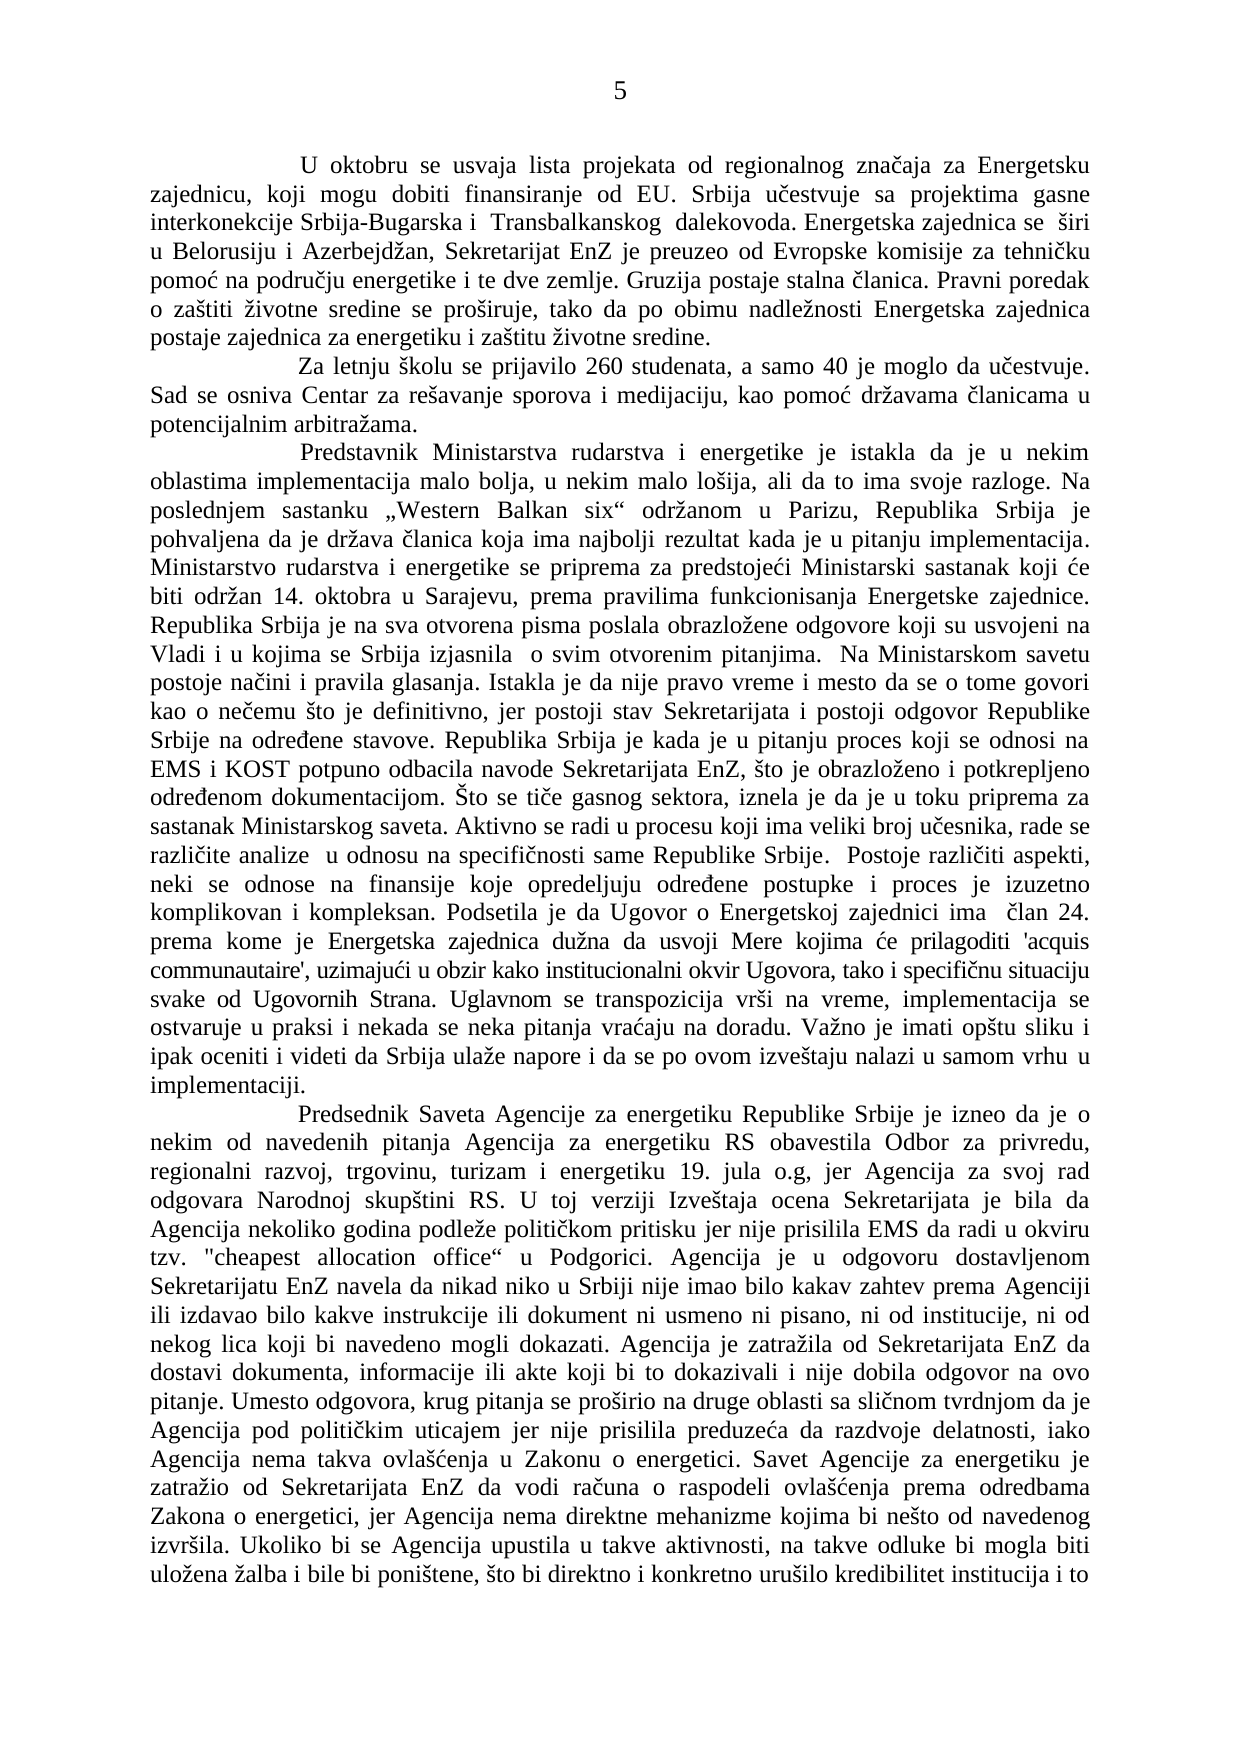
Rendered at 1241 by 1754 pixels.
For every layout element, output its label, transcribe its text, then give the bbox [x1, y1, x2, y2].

text U oktobru se usvaja lista projekata od regionalnog značaja za Energetsku zajednicu, koji mogu dobiti finansiranje od EU. Srbija učestvuje sa projektima gasne interkonekcije Srbija-Bugarska i Transbalkanskog dalekovoda. Energetska zajednica se širi u Belorusiju i Azerbejdžan, Sekretarijat EnZ je preuzeo od Evropske komisije za tehničku pomoć na području energetike i te dve zemlje. Gruzija postaje stalna članica. Pravni poredak o zaštiti životne sredine se proširuje, tako da po obimu nadležnosti Energetska zajednica postaje zajednica za energetiku i zaštitu životne sredine. [150, 150, 1090, 351]
text Za letnju školu se prijavilo 260 studenata, a samo 40 je moglo da učestvuje. Sad se osniva Centar za rešavanje sporova i medijaciju, kao pomoć državama članicama u potencijalnim arbitražama. [150, 351, 1090, 437]
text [150, 1099, 1090, 1587]
text Predstavnik Ministarstva rudarstva i energetike je istakla da je u nekim oblastima implementacija malo bolja, u nekim malo lošija, ali da to ima svoje razloge. Na poslednjem sastanku „Western Balkan six“ održanom u Parizu, Republika Srbija je pohvaljena da je država članica koja ima najbolji rezultat kada je u pitanju implementacija. Ministarstvo rudarstva i energetike se priprema za predstojeći Ministarski sastanak koji će biti održan 14. oktobra u Sarajevu, prema pravilima funkcionisanja Energetske zajednice. Republika Srbija je na sva otvorena pisma poslala obrazložene odgovore koji su usvojeni na Vladi i u kojima se Srbija izjasnila o svim otvorenim pitanjima. Na Ministarskom savetu postoje načini i pravila glasanja. Istakla je da nije pravo vreme i mesto da se o tome govori kao o nečemu što je definitivno, jer postoji stav Sekretarijata i postoji odgovor Republike Srbije na određene stavove. Republika Srbija je kada je u pitanju proces koji se odnosi na EMS i KOST potpuno odbacila navode Sekretarijata EnZ, što je obrazloženo i potkrepljeno određenom dokumentacijom. Što se tiče gasnog sektora, iznela je da je u toku priprema za sastanak Ministarskog saveta. Aktivno se radi u procesu koji ima veliki broj učesnika, rade se različite analize u odnosu na specifičnosti same Republike Srbije. Postoje različiti aspekti, neki se odnose na finansije koje opredeljuju određene postupke i proces je izuzetno komplikovan i kompleksan. Podsetila je da Ugovor o Energetskoj zajednici ima član 24. prema kome je Energetska zajednica dužna da usvoji Mere kojima će prilagoditi 'acquis communautaire', uzimajući u obzir kako institucionalni okvir Ugovora, tako i specifičnu situaciju svake od Ugovornih Strana. Uglavnom se transpozicija vrši na vreme, implementacija se ostvaruje u praksi i nekada se neka pitanja vraćaju na doradu. Važno je imati opštu sliku i ipak oceniti i videti da Srbija ulaže napore i da se po ovom izveštaju nalazi u samom vrhu u implementaciji. [150, 437, 1090, 1099]
